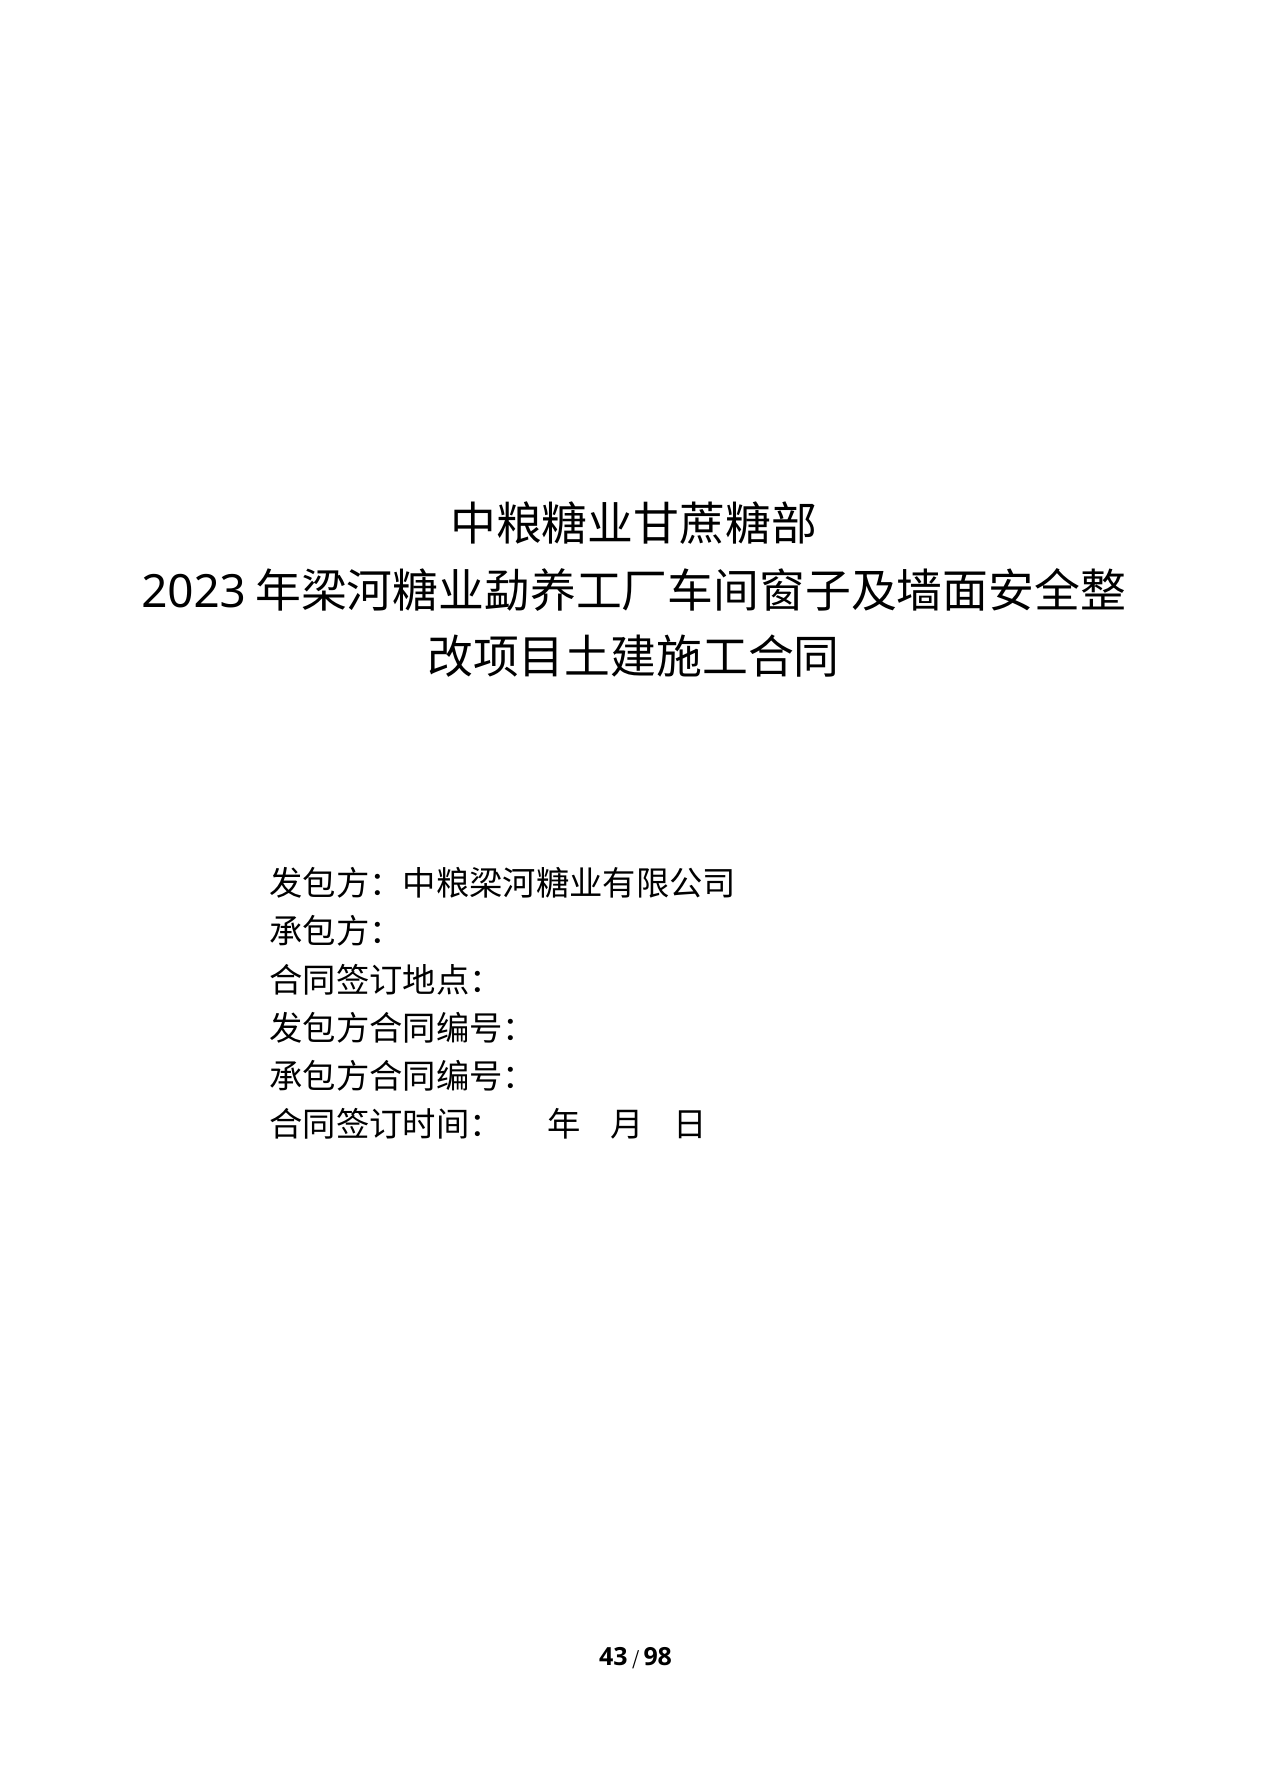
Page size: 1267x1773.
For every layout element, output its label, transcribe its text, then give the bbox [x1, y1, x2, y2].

text 发包方合同编号： [136, 1002, 1131, 1050]
text 合同签订时间： 年 月 日 [136, 1098, 1131, 1146]
text 2023年梁河糖业勐养工厂车间窗子及墙面安全整改项目土建施工合同 [136, 554, 1131, 687]
text 合同签订地点： [136, 953, 1131, 1002]
text 承包方： [136, 905, 1131, 953]
text 中粮糖业甘蔗糖部 [136, 487, 1131, 554]
text 承包方合同编号： [136, 1050, 1131, 1098]
text 发包方：中粮梁河糖业有限公司 [136, 857, 1131, 905]
